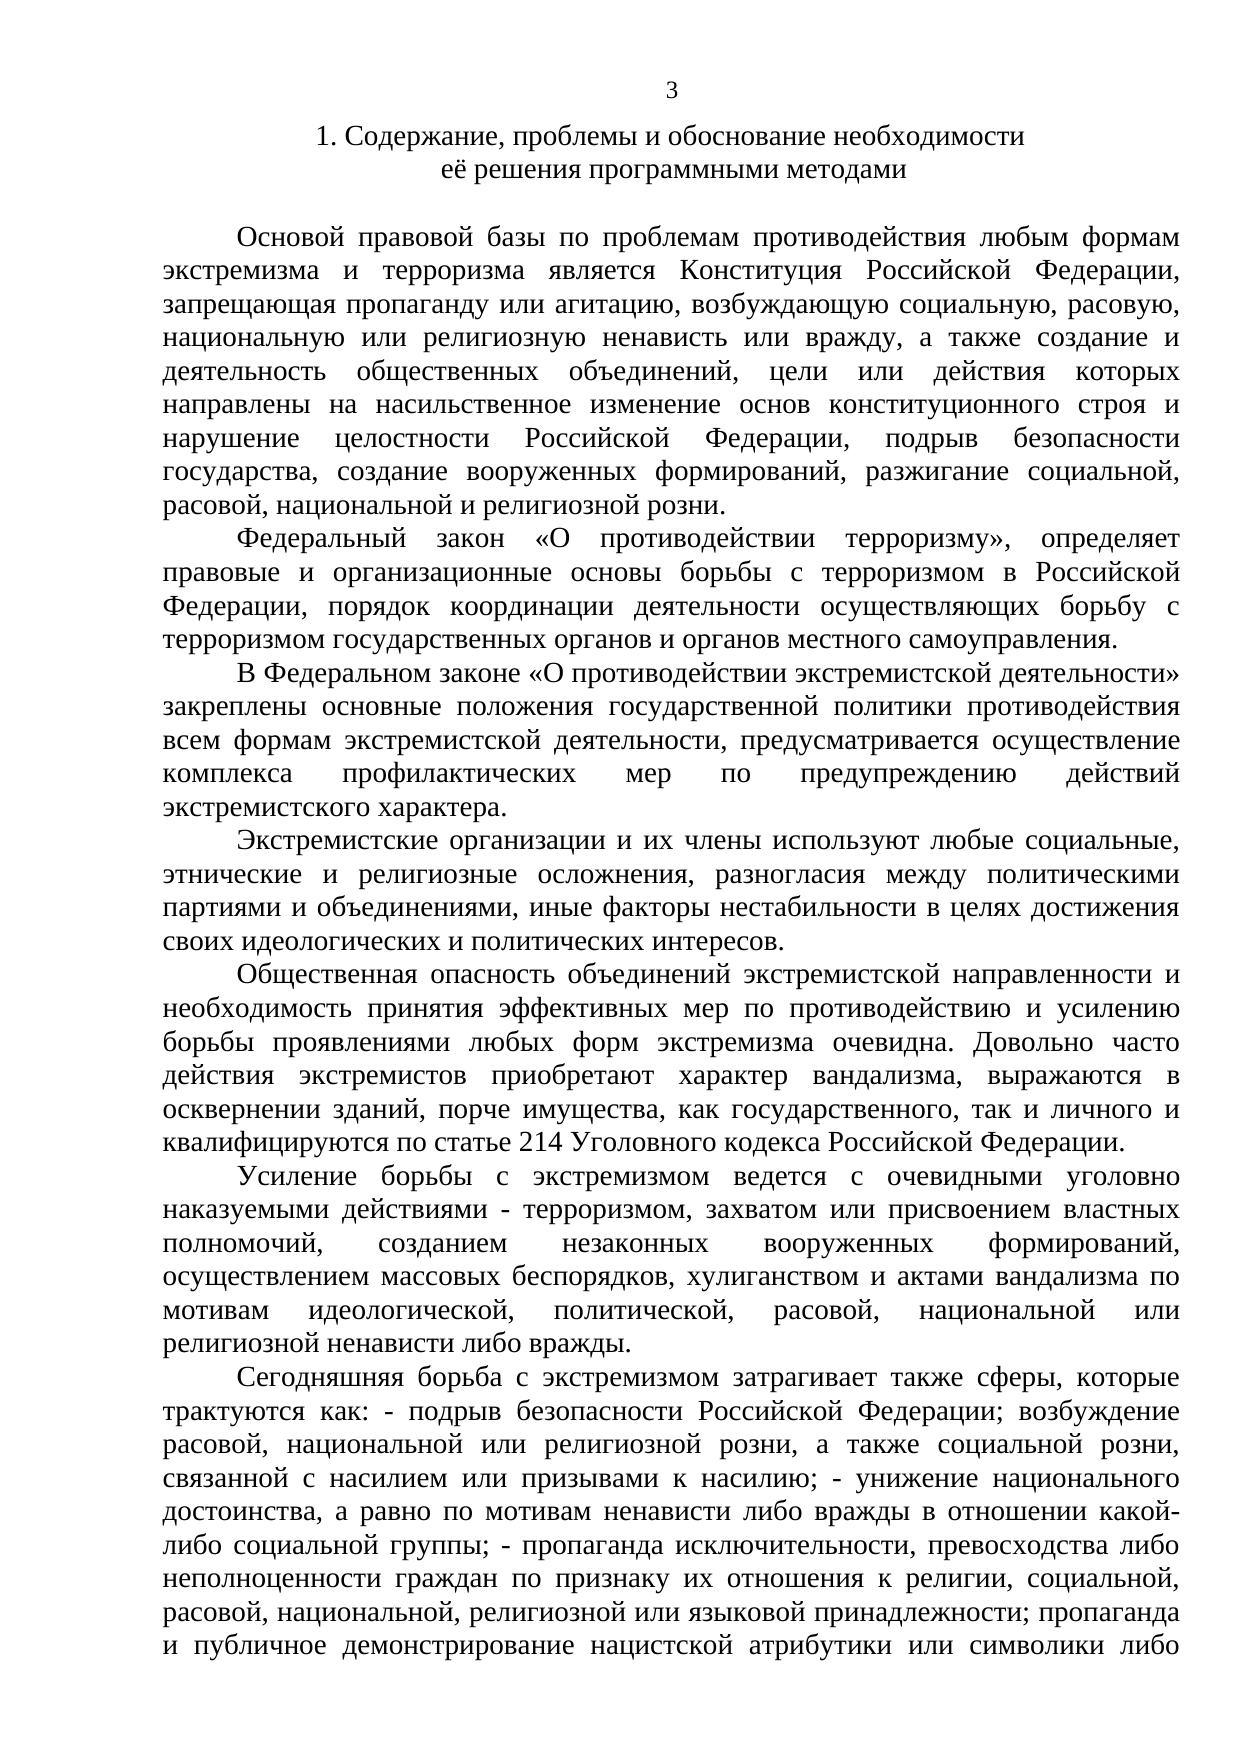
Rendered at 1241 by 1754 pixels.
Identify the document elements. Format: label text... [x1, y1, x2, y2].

text В Федеральном законе «О противодействии экстремистской деятельности» закреплены основные положения государственной политики противодействия всем формам экстремистской деятельности, предусматривается осуществление комплекса профилактических мер по предупреждению действий экстремистского характера. [162, 655, 1181, 822]
text Основой правовой базы по проблемам противодействия любым формам экстремизма и терроризма является Конституция Российской Федерации, запрещающая пропаганду или агитацию, возбуждающую социальную, расовую, национальную или религиозную ненависть или вражду, а также создание и деятельность общественных объединений, цели или действия которых направлены на насильственное изменение основ конституционного строя и нарушение целостности Российской Федерации, подрыв безопасности государства, создание вооруженных формирований, разжигание социальной, расовой, национальной и религиозной розни. [162, 219, 1181, 521]
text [162, 1359, 1181, 1661]
text 1. Содержание, проблемы и обоснование необходимости [162, 118, 1178, 152]
text Усиление борьбы с экстремизмом ведется с очевидными уголовно наказуемыми действиями - терроризмом, захватом или присвоением властных полномочий, созданием незаконных вооруженных формирований, осуществлением массовых беспорядков, хулиганством и актами вандализма по мотивам идеологической, политической, расовой, национальной или религиозной ненависти либо вражды. [162, 1158, 1181, 1359]
text Федеральный закон «О противодействии терроризму», определяет правовые и организационные основы борьбы с терроризмом в Российской Федерации, порядок координации деятельности осуществляющих борьбу с терроризмом государственных органов и органов местного самоуправления. [162, 521, 1181, 655]
text Экстремистские организации и их члены используют любые социальные, этнические и религиозные осложнения, разногласия между политическими партиями и объединениями, иные факторы нестабильности в целях достижения своих идеологических и политических интересов. [162, 822, 1181, 957]
text её решения программными методами [162, 152, 1178, 185]
text Общественная опасность объединений экстремистской направленности и необходимость принятия эффективных мер по противодействию и усилению борьбы проявлениями любых форм экстремизма очевидна. Довольно часто действия экстремистов приобретают характер вандализма, выражаются в осквернении зданий, порче имущества, как государственного, так и личного и квалифицируются по статье 214 Уголовного кодекса Российской Федерации. [162, 957, 1181, 1158]
